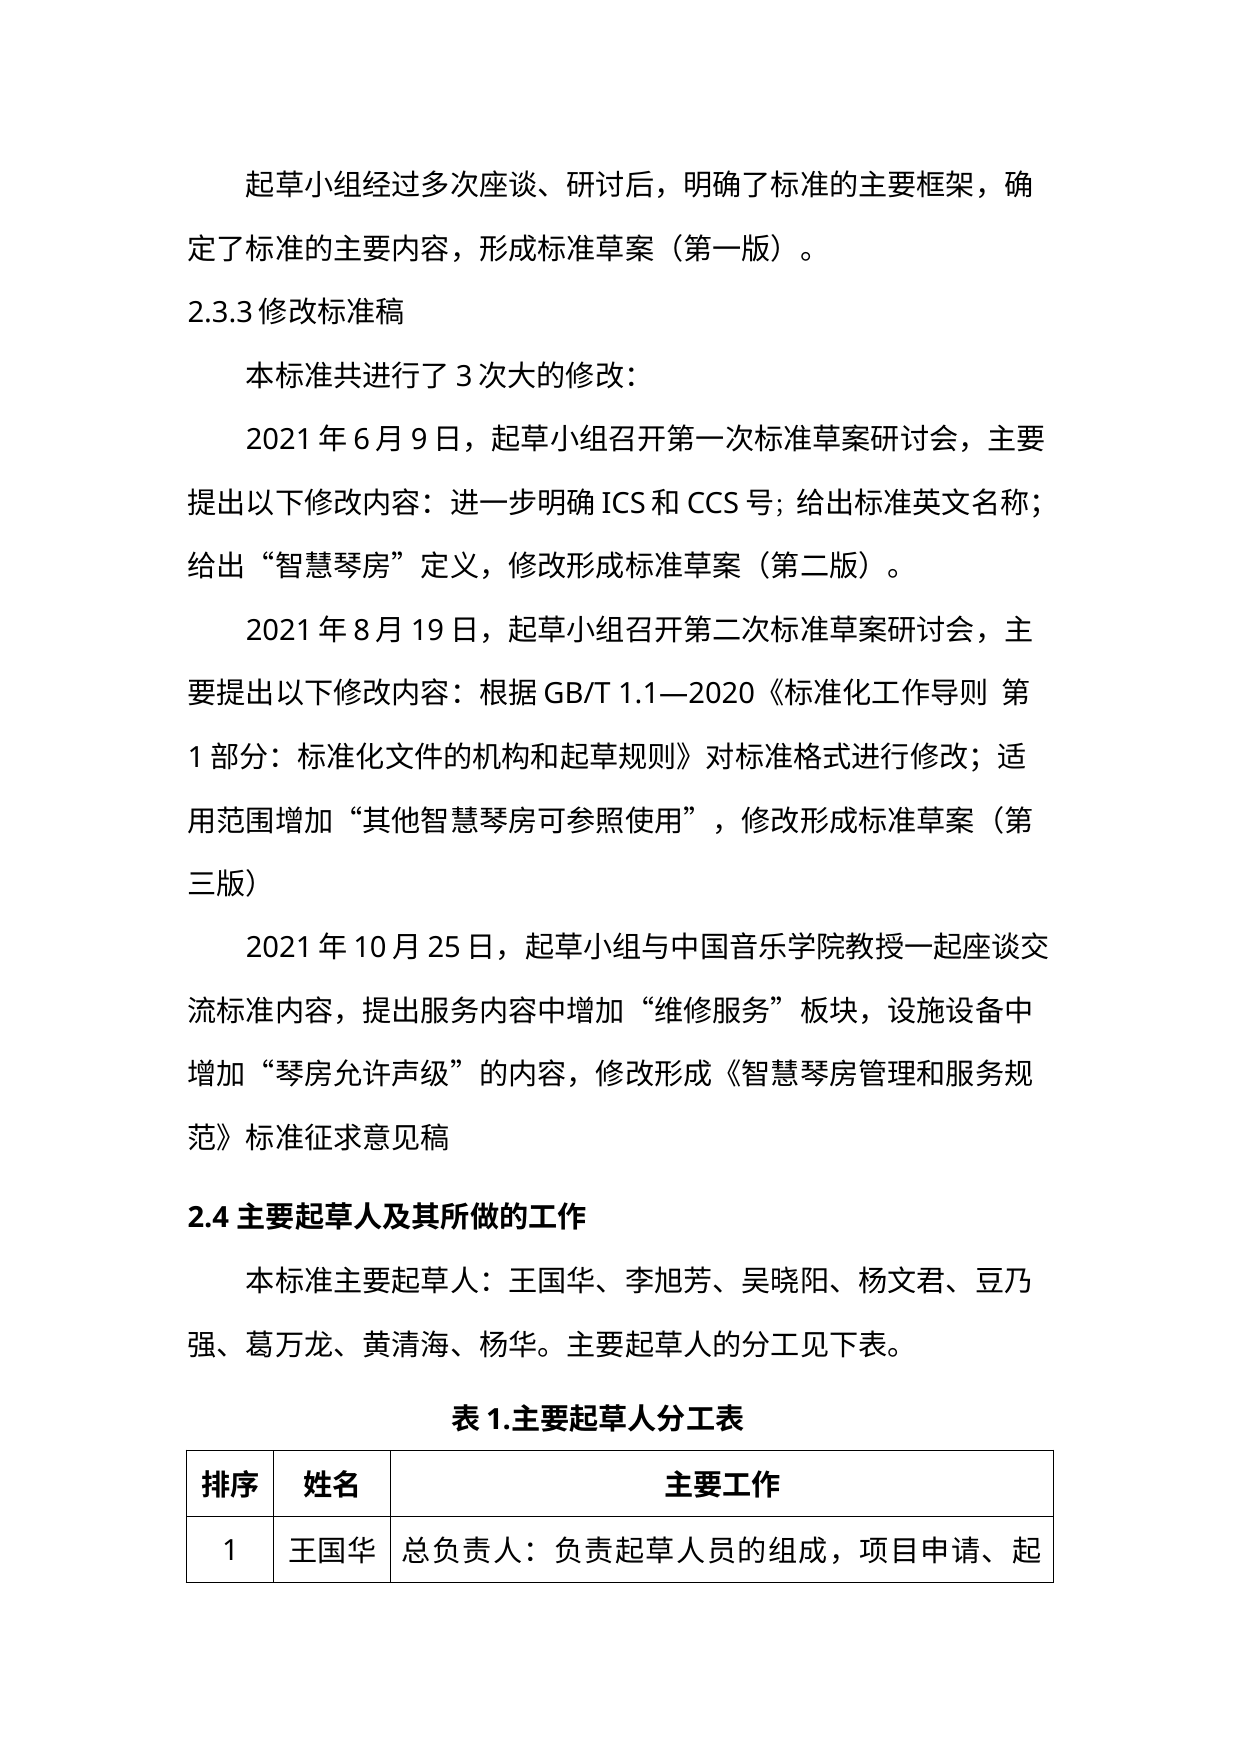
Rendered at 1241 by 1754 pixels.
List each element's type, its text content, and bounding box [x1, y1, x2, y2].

table_cell 王国华 [274, 1517, 390, 1582]
table_cell 1 [187, 1517, 273, 1582]
table_header 姓名 [274, 1451, 390, 1516]
text 本标准共进行了3次大的修改： [187, 352, 1053, 395]
table_header 排序 [187, 1451, 273, 1516]
text 2021年8月19日，起草小组召开第二次标准草案研讨会，主要提出以下修改内容：根据GB/T 1.1—2020《标准化工作导则 第1部分：标准化文件的机构和起草规则》对标准格式进行修改；适用范围增加“其他智慧琴房可参照使用”，修改形成标准草案（第三版） [187, 606, 1053, 903]
text 2021年10月25日，起草小组与中国音乐学院教授一起座谈交流标准内容，提出服务内容中增加“维修服务”板块，设施设备中增加“琴房允许声级”的内容，修改形成《智慧琴房管理和服务规范》标准征求意见稿 [187, 924, 1053, 1157]
subtitle 2.4 主要起草人及其所做的工作 [187, 1194, 1053, 1236]
text 2.3.3修改标准稿 [187, 289, 1053, 331]
text 2021年6月9日，起草小组召开第一次标准草案研讨会，主要提出以下修改内容：进一步明确ICS和CCS号；给出标准英文名称；给出“智慧琴房”定义，修改形成标准草案（第二版）。 [187, 416, 1053, 585]
table_header 主要工作 [391, 1451, 1053, 1516]
text 本标准主要起草人：王国华、李旭芳、吴晓阳、杨文君、豆乃强、葛万龙、黄清海、杨华。主要起草人的分工见下表。 [187, 1258, 1053, 1363]
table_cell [391, 1517, 1053, 1582]
text 起草小组经过多次座谈、研讨后，明确了标准的主要框架，确定了标准的主要内容，形成标准草案（第一版）。 [187, 162, 1053, 268]
text 表1.主要起草人分工表 [187, 1384, 1053, 1449]
